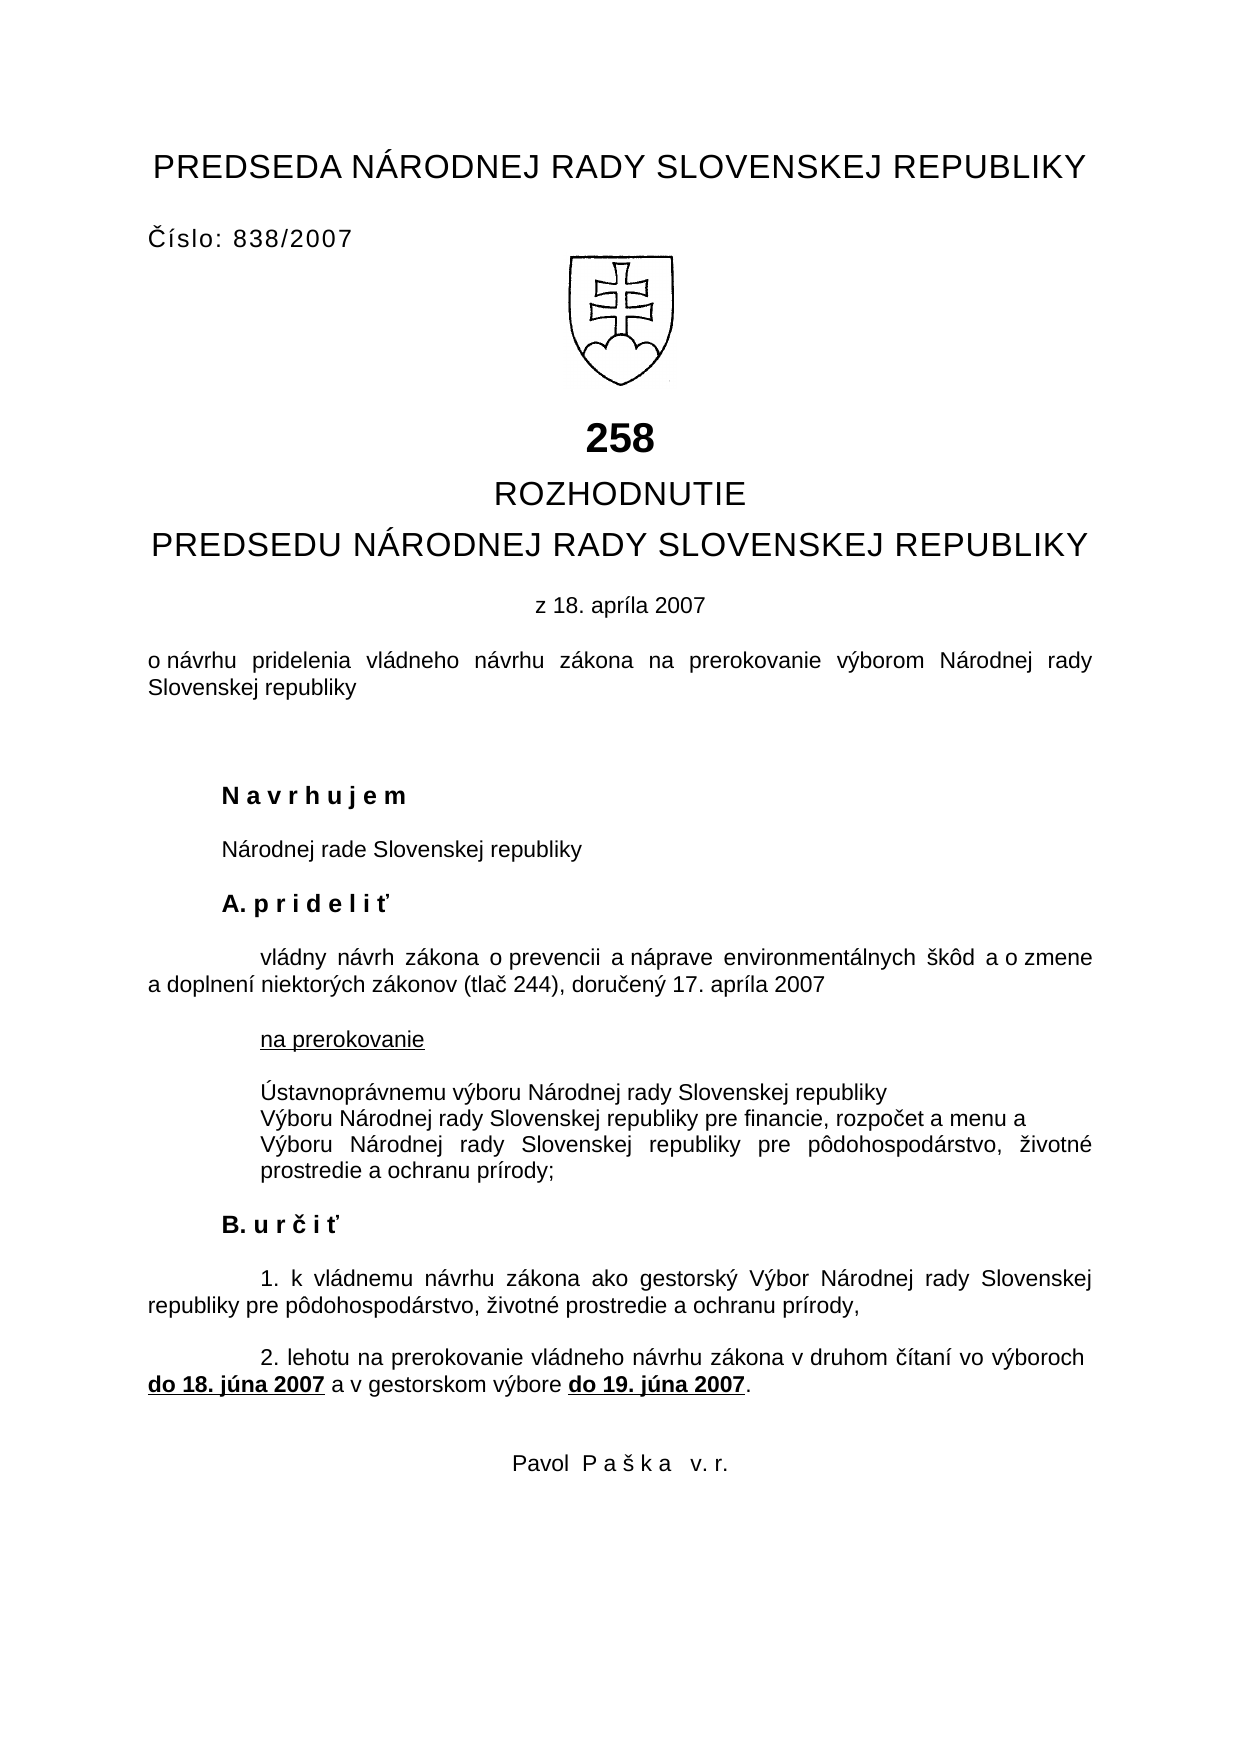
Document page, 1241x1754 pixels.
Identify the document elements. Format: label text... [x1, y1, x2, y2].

subtitle ROZHODNUTIE [148, 474, 1093, 512]
text 258 [148, 413, 1093, 461]
text Ústavnoprávnemu výboru Národnej rady Slovenskej republiky [148, 1078, 1093, 1105]
text vládny návrh zákona o prevencii a náprave environmentálnych škôd a o zmene a doplnení niektorých zákonov (tlač 244), doručený 17. apríla 2007 [148, 944, 1093, 997]
text Výboru Národnej rady Slovenskej republiky pre financie, rozpočet a menu a [148, 1105, 1093, 1131]
subtitle PREDSEDU NÁRODNEJ RADY SLOVENSKEJ REPUBLIKY [148, 525, 1093, 563]
text Národnej rade Slovenskej republiky [148, 836, 1093, 863]
picture [563, 252, 677, 389]
text 2. lehotu na prerokovanie vládneho návrhu zákona v druhom čítaní vo výboroch do 18. júna 2007 a v gestorskom výbore do 19. júna 2007. [148, 1344, 1093, 1397]
text Číslo: 838/2007 [148, 223, 1093, 252]
text z 18. apríla 2007 [148, 592, 1093, 618]
text B. u r č i ť [148, 1210, 1093, 1239]
text N a v r h u j e m [148, 781, 1093, 810]
text Výboru Národnej rady Slovenskej republiky pre pôdohospodárstvo, životné prostredie a ochranu prírody; [260, 1131, 1093, 1184]
text Pavol P a š k a v. r. [148, 1450, 1093, 1476]
text A. p r i d e l i ť [148, 889, 1093, 918]
text na prerokovanie [148, 1026, 1093, 1052]
text 1. k vládnemu návrhu zákona ako gestorský Výbor Národnej rady Slovenskej republiky pre pôdohospodárstvo, životné prostredie a ochranu prírody, [148, 1265, 1093, 1318]
text o návrhu pridelenia vládneho návrhu zákona na prerokovanie výborom Národnej rady Slovenskej republiky [148, 647, 1093, 700]
subtitle PREDSEDA NÁRODNEJ RADY SLOVENSKEJ REPUBLIKY [148, 148, 1093, 186]
